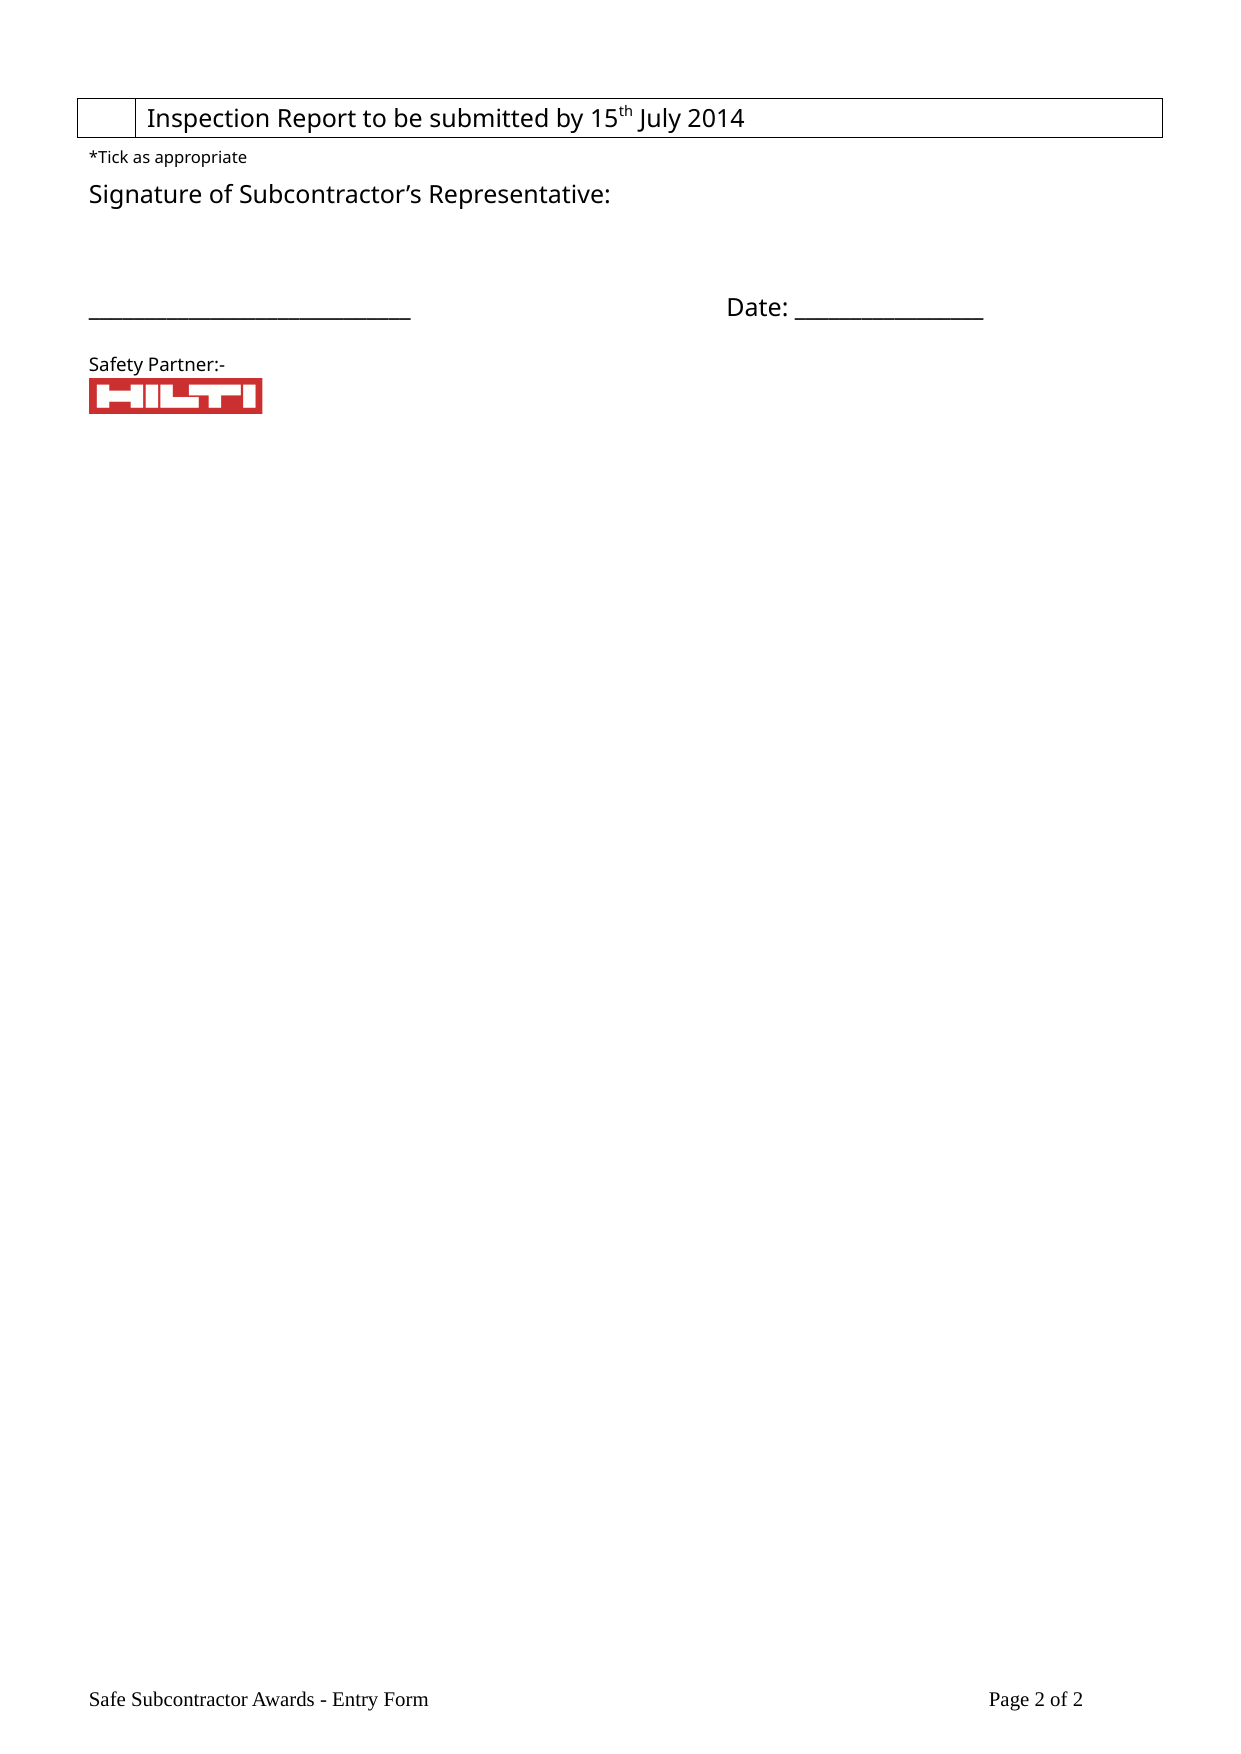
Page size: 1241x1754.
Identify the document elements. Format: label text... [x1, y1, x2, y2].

table_cell Inspection Report to be submitted by 15th July 2014 [136, 99, 1162, 137]
title Safety Partner:- [89, 351, 1152, 376]
text *Tick as appropriate [89, 138, 1152, 175]
table_cell [78, 99, 135, 137]
text Signature of Subcontractor’s Representative: [89, 175, 1152, 213]
text _____________________________ Date: _________________ [89, 288, 1152, 325]
